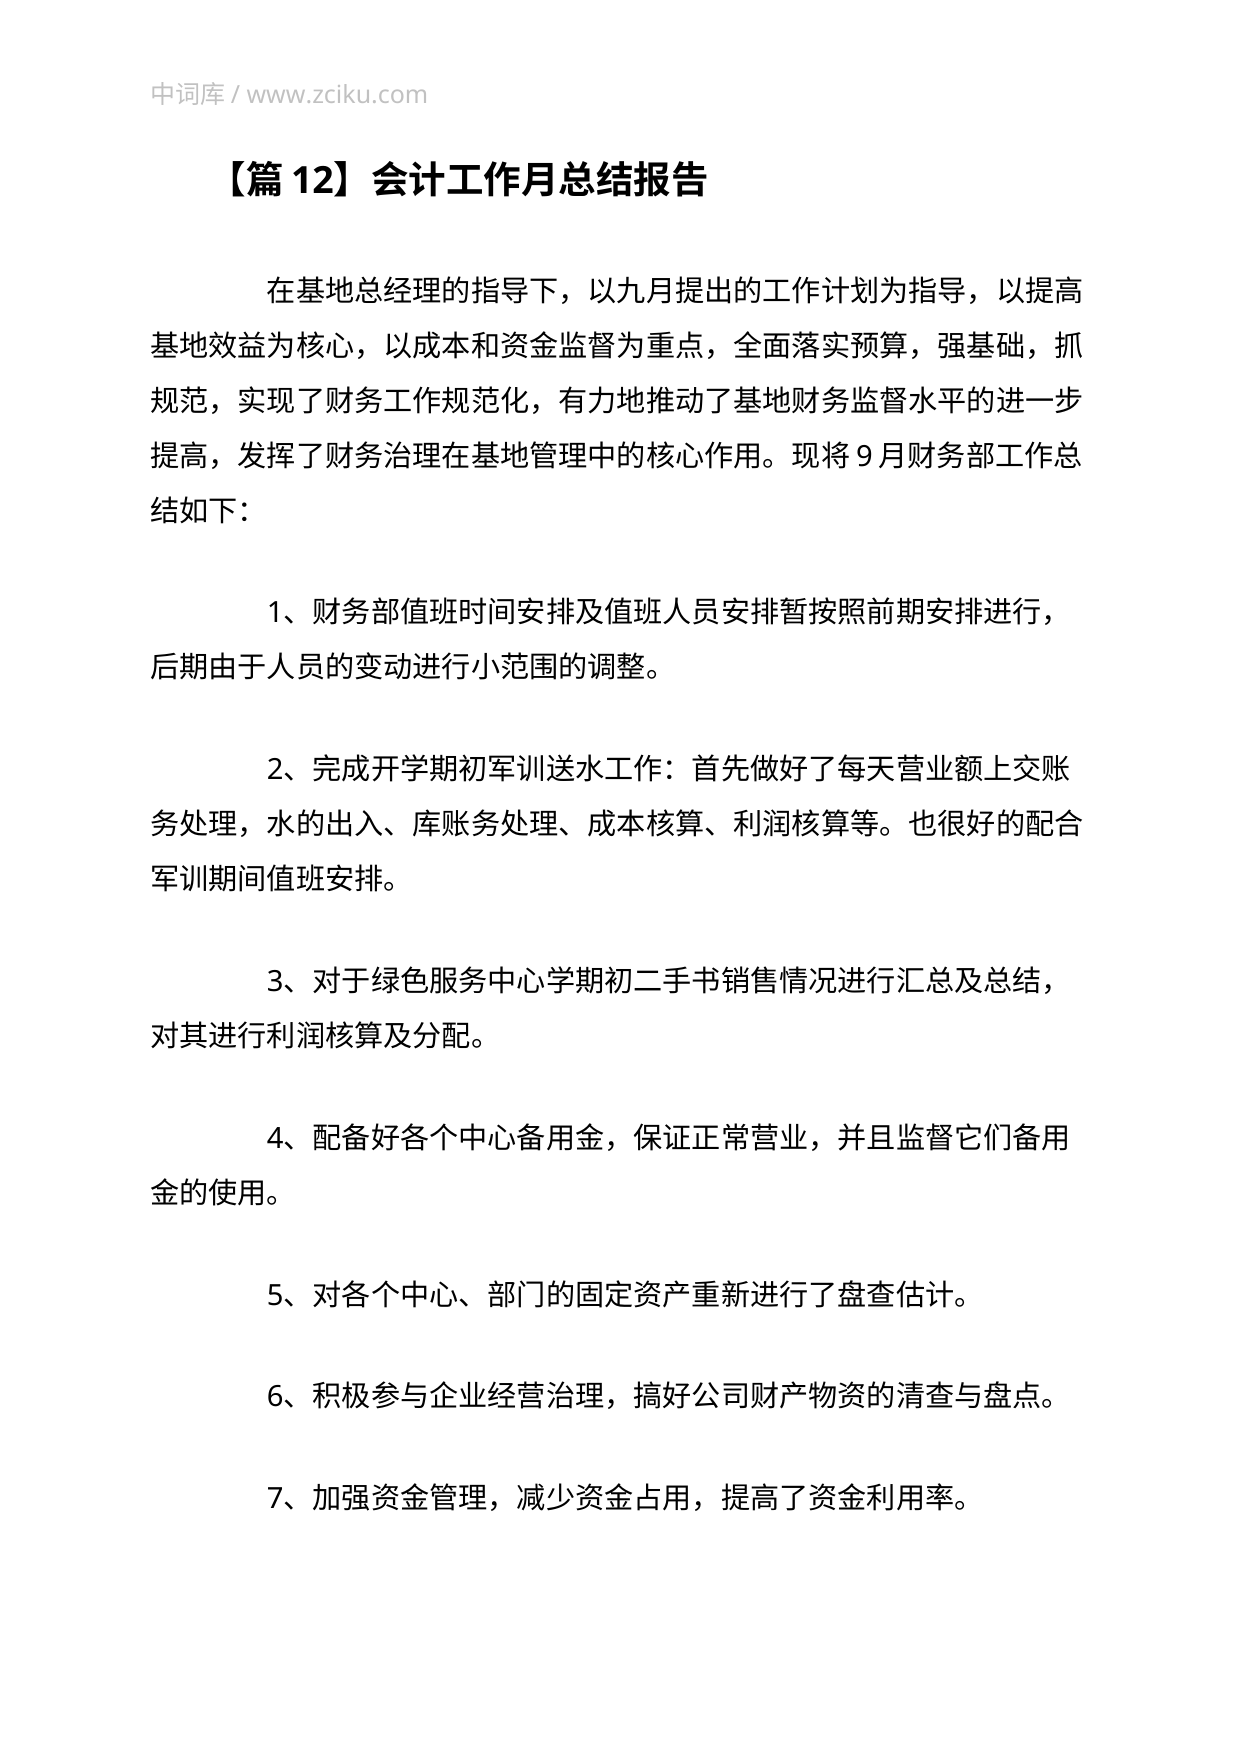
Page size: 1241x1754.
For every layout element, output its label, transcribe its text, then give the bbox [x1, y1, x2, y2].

text 3、对于绿色服务中心学期初二手书销售情况进行汇总及总结，对其进行利润核算及分配。 [150, 957, 1090, 1055]
text 5、对各个中心、部门的固定资产重新进行了盘查估计。 [150, 1271, 1090, 1313]
text 4、配备好各个中心备用金，保证正常营业，并且监督它们备用金的使用。 [150, 1114, 1090, 1212]
text 2、完成开学期初军训送水工作：首先做好了每天营业额上交账务处理，水的出入、库账务处理、成本核算、利润核算等。也很好的配合军训期间值班安排。 [150, 746, 1090, 898]
text 1、财务部值班时间安排及值班人员安排暂按照前期安排进行，后期由于人员的变动进行小范围的调整。 [150, 589, 1090, 686]
text 6、积极参与企业经营治理，搞好公司财产物资的清查与盘点。 [150, 1373, 1090, 1415]
text 7、加强资金管理，减少资金占用，提高了资金利用率。 [150, 1475, 1090, 1517]
text 【篇12】会计工作月总结报告 [150, 150, 1090, 204]
text 在基地总经理的指导下，以九月提出的工作计划为指导，以提高基地效益为核心，以成本和资金监督为重点，全面落实预算，强基础，抓规范，实现了财务工作规范化，有力地推动了基地财务监督水平的进一步提高，发挥了财务治理在基地管理中的核心作用。现将9月财务部工作总结如下： [150, 268, 1090, 529]
